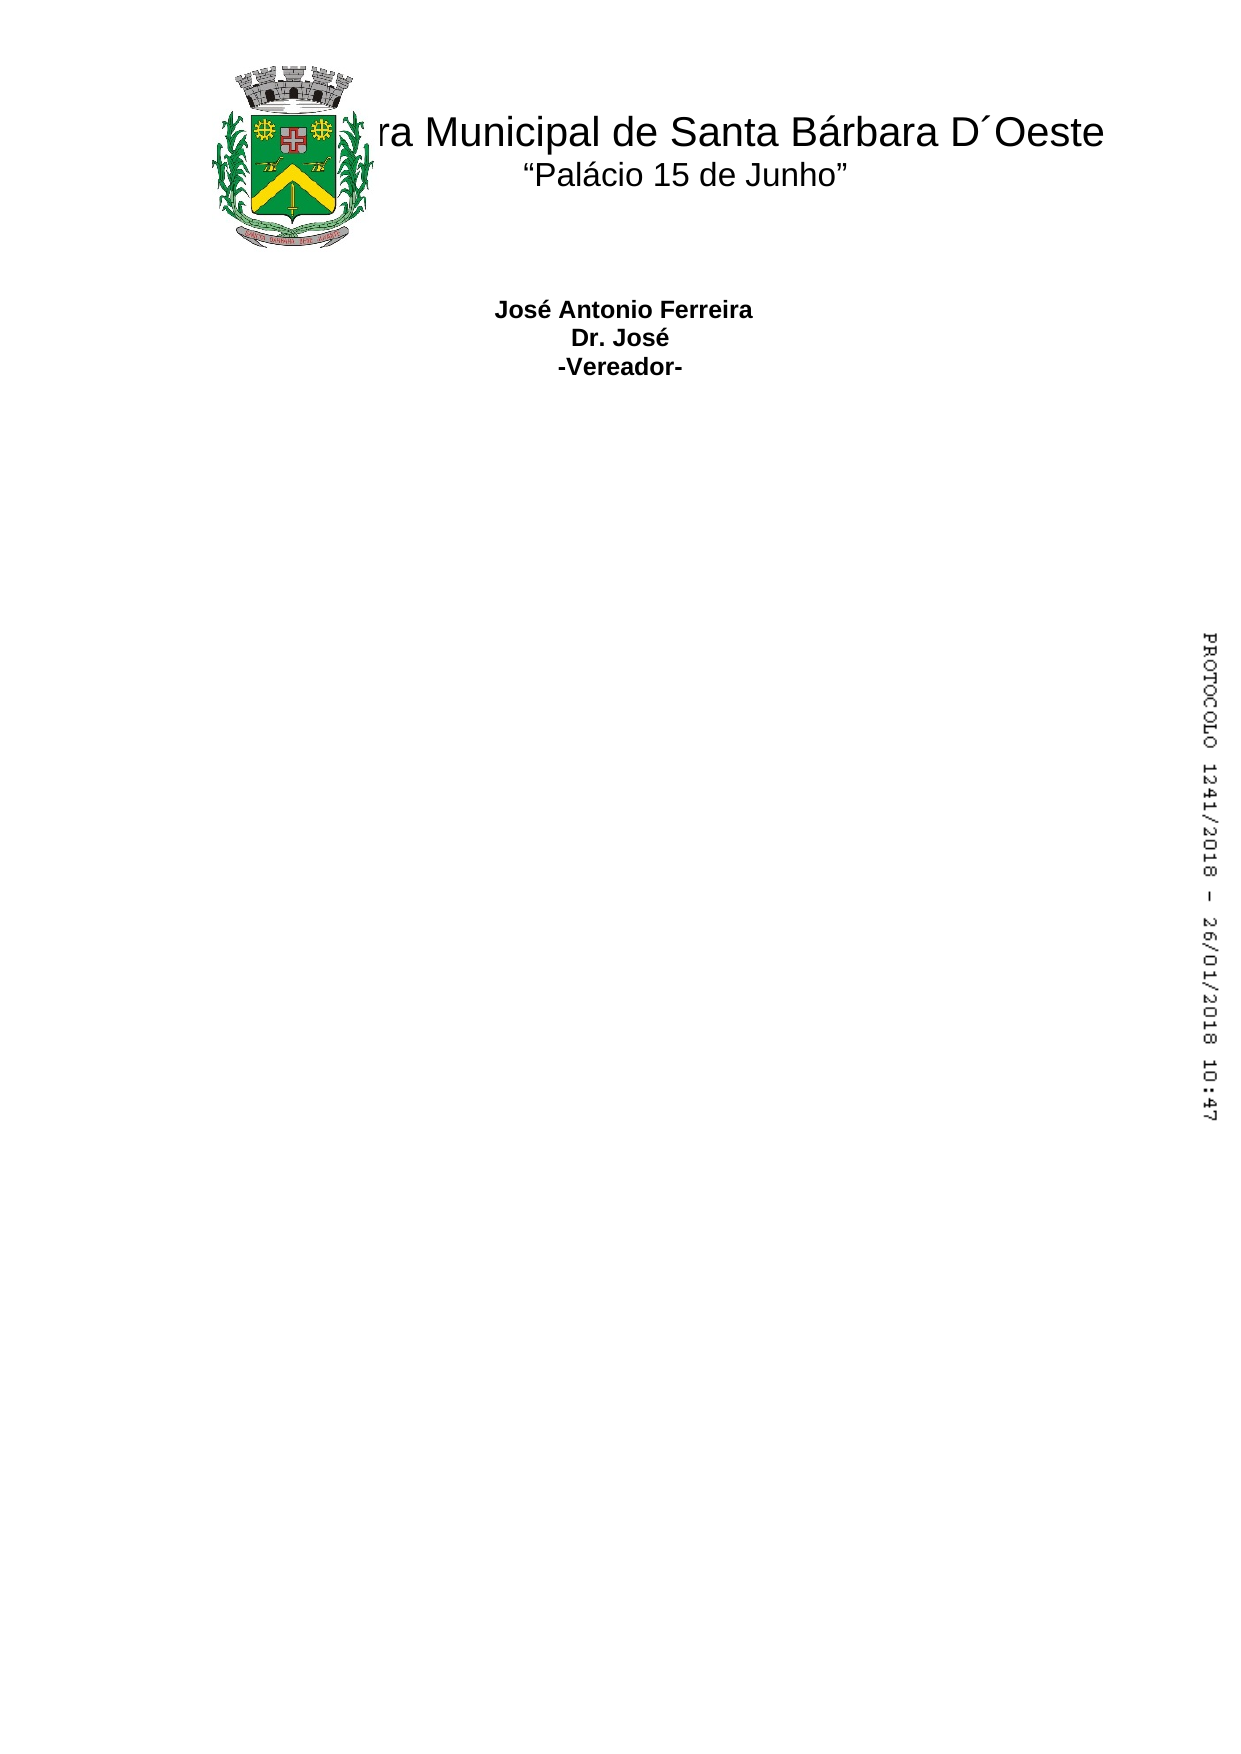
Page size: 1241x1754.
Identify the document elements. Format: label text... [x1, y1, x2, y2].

picture [1177, 629, 1241, 1125]
text Dr. José [177, 323, 1063, 352]
text José Antonio Ferreira [177, 294, 1063, 323]
picture [212, 66, 381, 255]
text -Vereador- [177, 352, 1063, 381]
